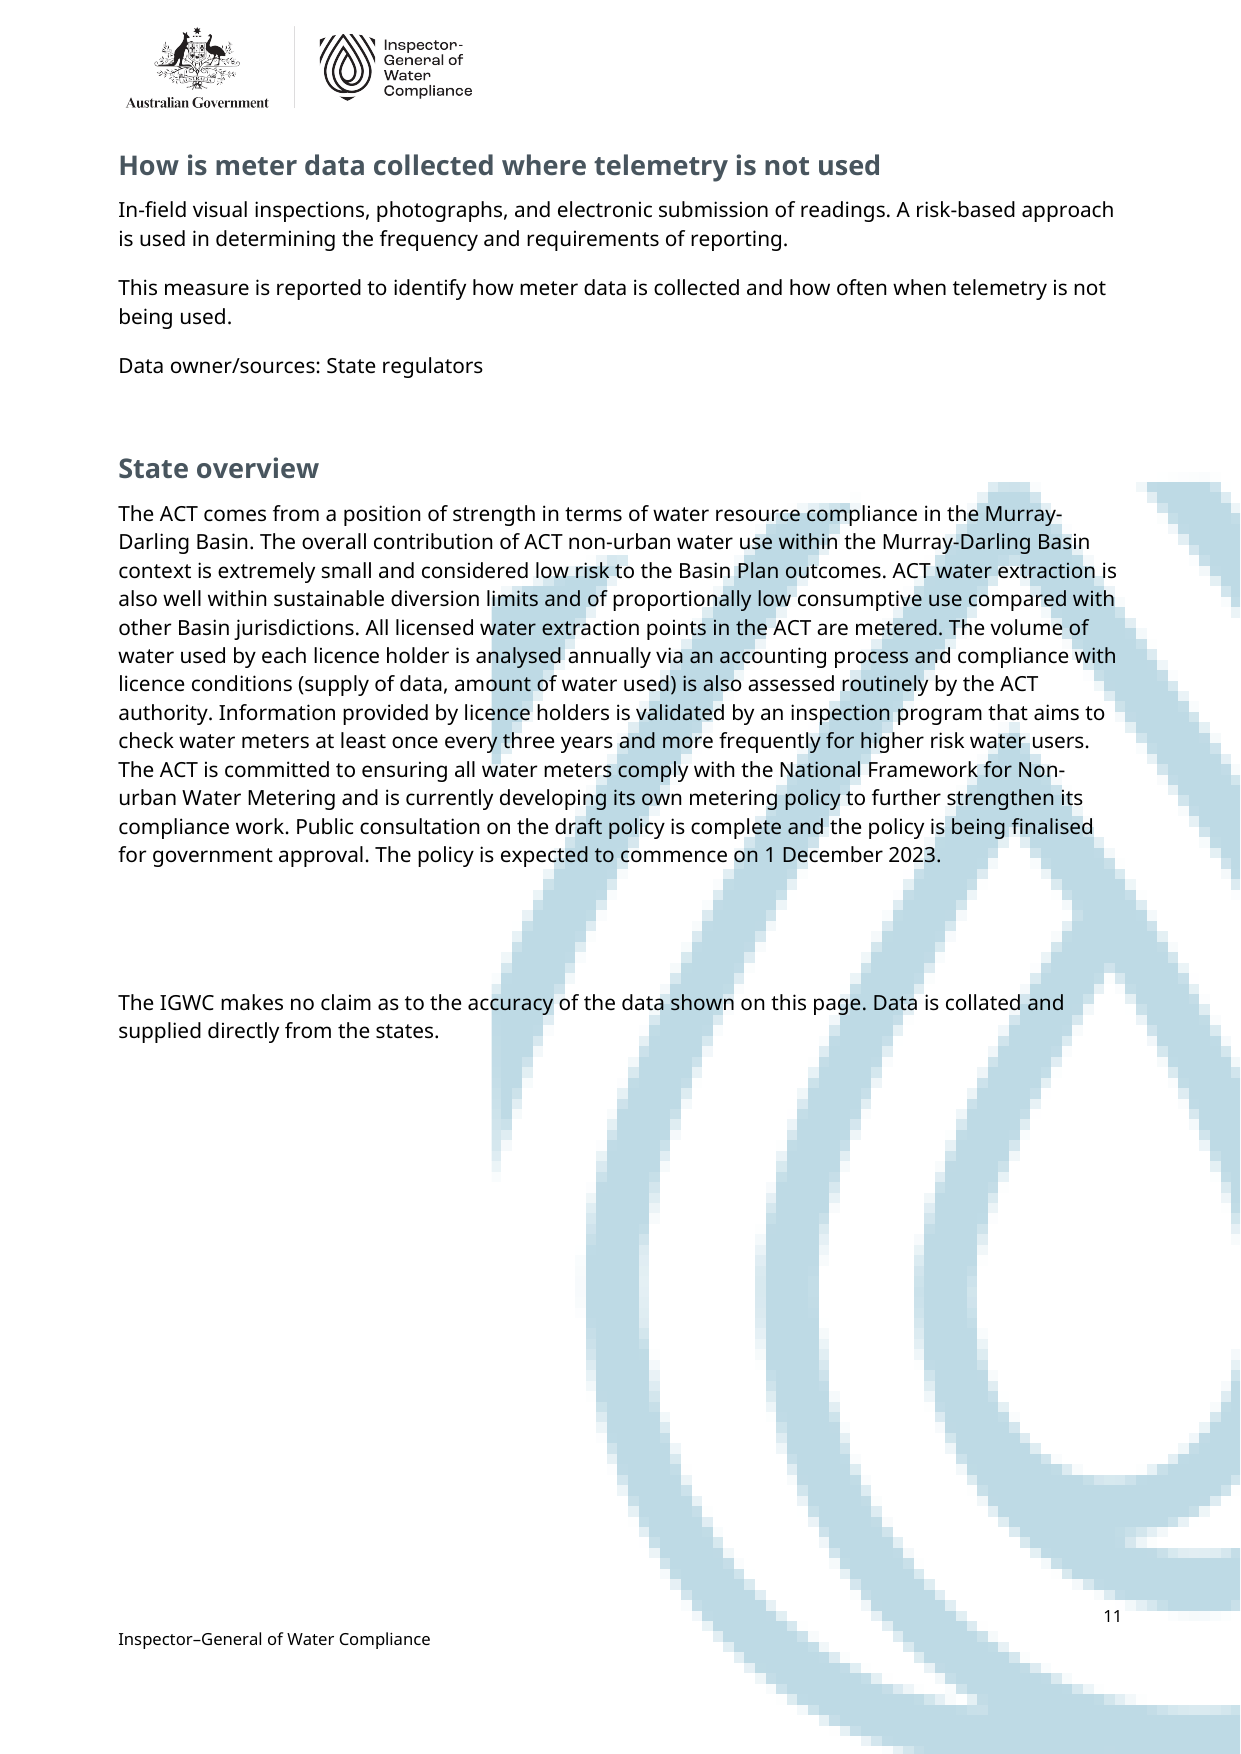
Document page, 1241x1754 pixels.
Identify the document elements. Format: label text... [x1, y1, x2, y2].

subtitle How is meter data collected where telemetry is not used [118, 146, 1122, 183]
text This measure is reported to identify how meter data is collected and how often when telemetry is not being used. [118, 273, 1122, 330]
picture [112, 14, 485, 121]
text In-field visual inspections, photographs, and electronic submission of readings. A risk-based approach is used in determining the frequency and requirements of reporting. [118, 196, 1122, 252]
text The ACT comes from a position of strength in terms of water resource compliance in the Murray-Darling Basin. The overall contribution of ACT non-urban water use within the Murray-Darling Basin context is extremely small and considered low risk to the Basin Plan outcomes. ACT water extraction is also well within sustainable diversion limits and of proportionally low consumptive use compared with other Basin jurisdictions. All licensed water extraction points in the ACT are metered. The volume of water used by each licence holder is analysed annually via an accounting process and compliance with licence conditions (supply of data, amount of water used) is also assessed routinely by the ACT authority. Information provided by licence holders is validated by an inspection program that aims to check water meters at least once every three years and more frequently for higher risk water users. The ACT is committed to ensuring all water meters comply with the National Framework for Non-urban Water Metering and is currently developing its own metering policy to further strengthen its compliance work. Public consultation on the draft policy is complete and the policy is being finalised for government approval. The policy is expected to commence on 1 December 2023. [118, 499, 1122, 869]
text Data owner/sources: State regulators [118, 351, 1122, 379]
text The IGWC makes no claim as to the accuracy of the data shown on this page. Data is collated and supplied directly from the states. [118, 988, 1122, 1045]
subtitle State overview [118, 449, 1122, 486]
